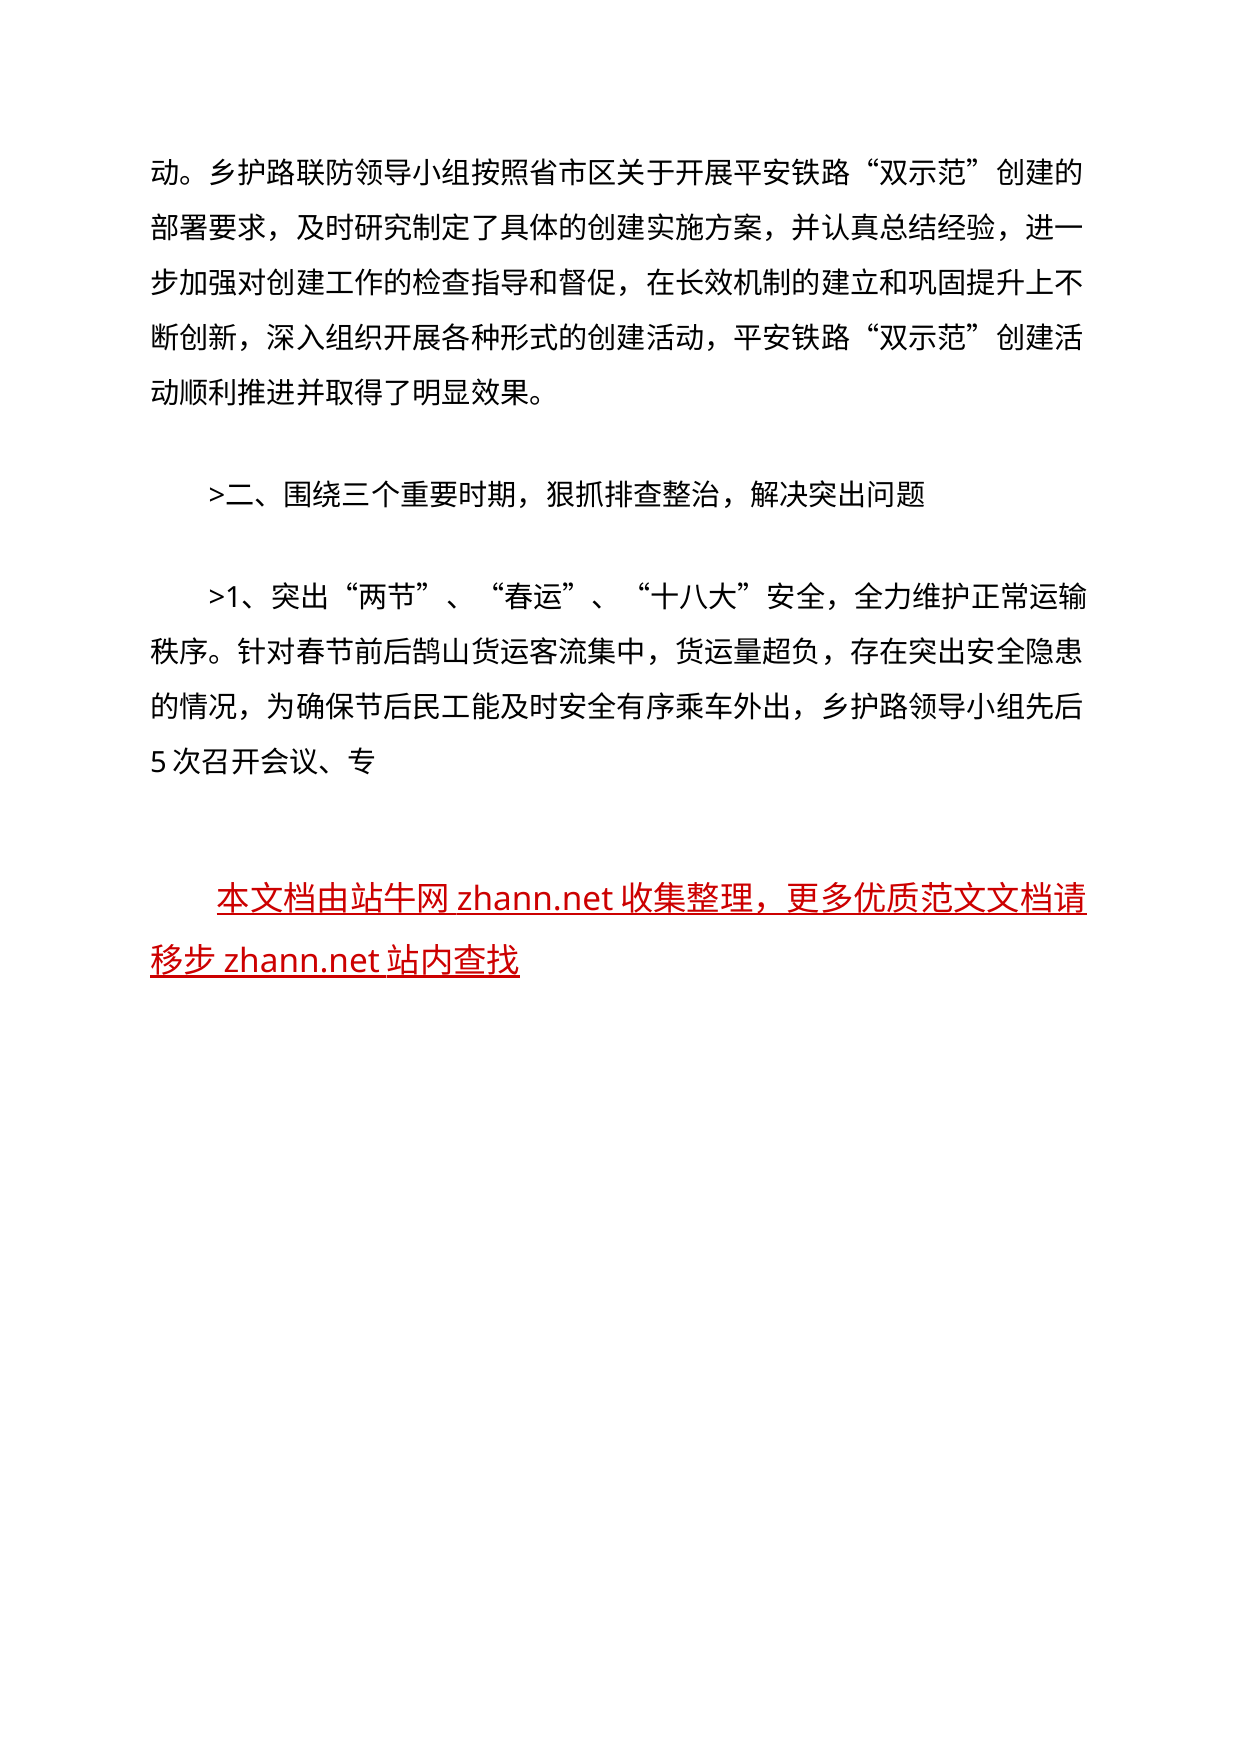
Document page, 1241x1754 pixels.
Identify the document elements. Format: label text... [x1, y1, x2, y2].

text >二、围绕三个重要时期，狠抓排查整治，解决突出问题 [150, 471, 1090, 514]
text 本文档由站牛网zhann.net收集整理，更多优质范文文档请移步zhann.net站内查找 [150, 871, 1090, 983]
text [150, 150, 1090, 412]
text >1、突出“两节”、“春运”、“十八大”安全，全力维护正常运输秩序。针对春节前后鹄山货运客流集中，货运量超负，存在突出安全隐患的情况，为确保节后民工能及时安全有序乘车外出，乡护路领导小组先后5次召开会议、专 [150, 573, 1090, 781]
